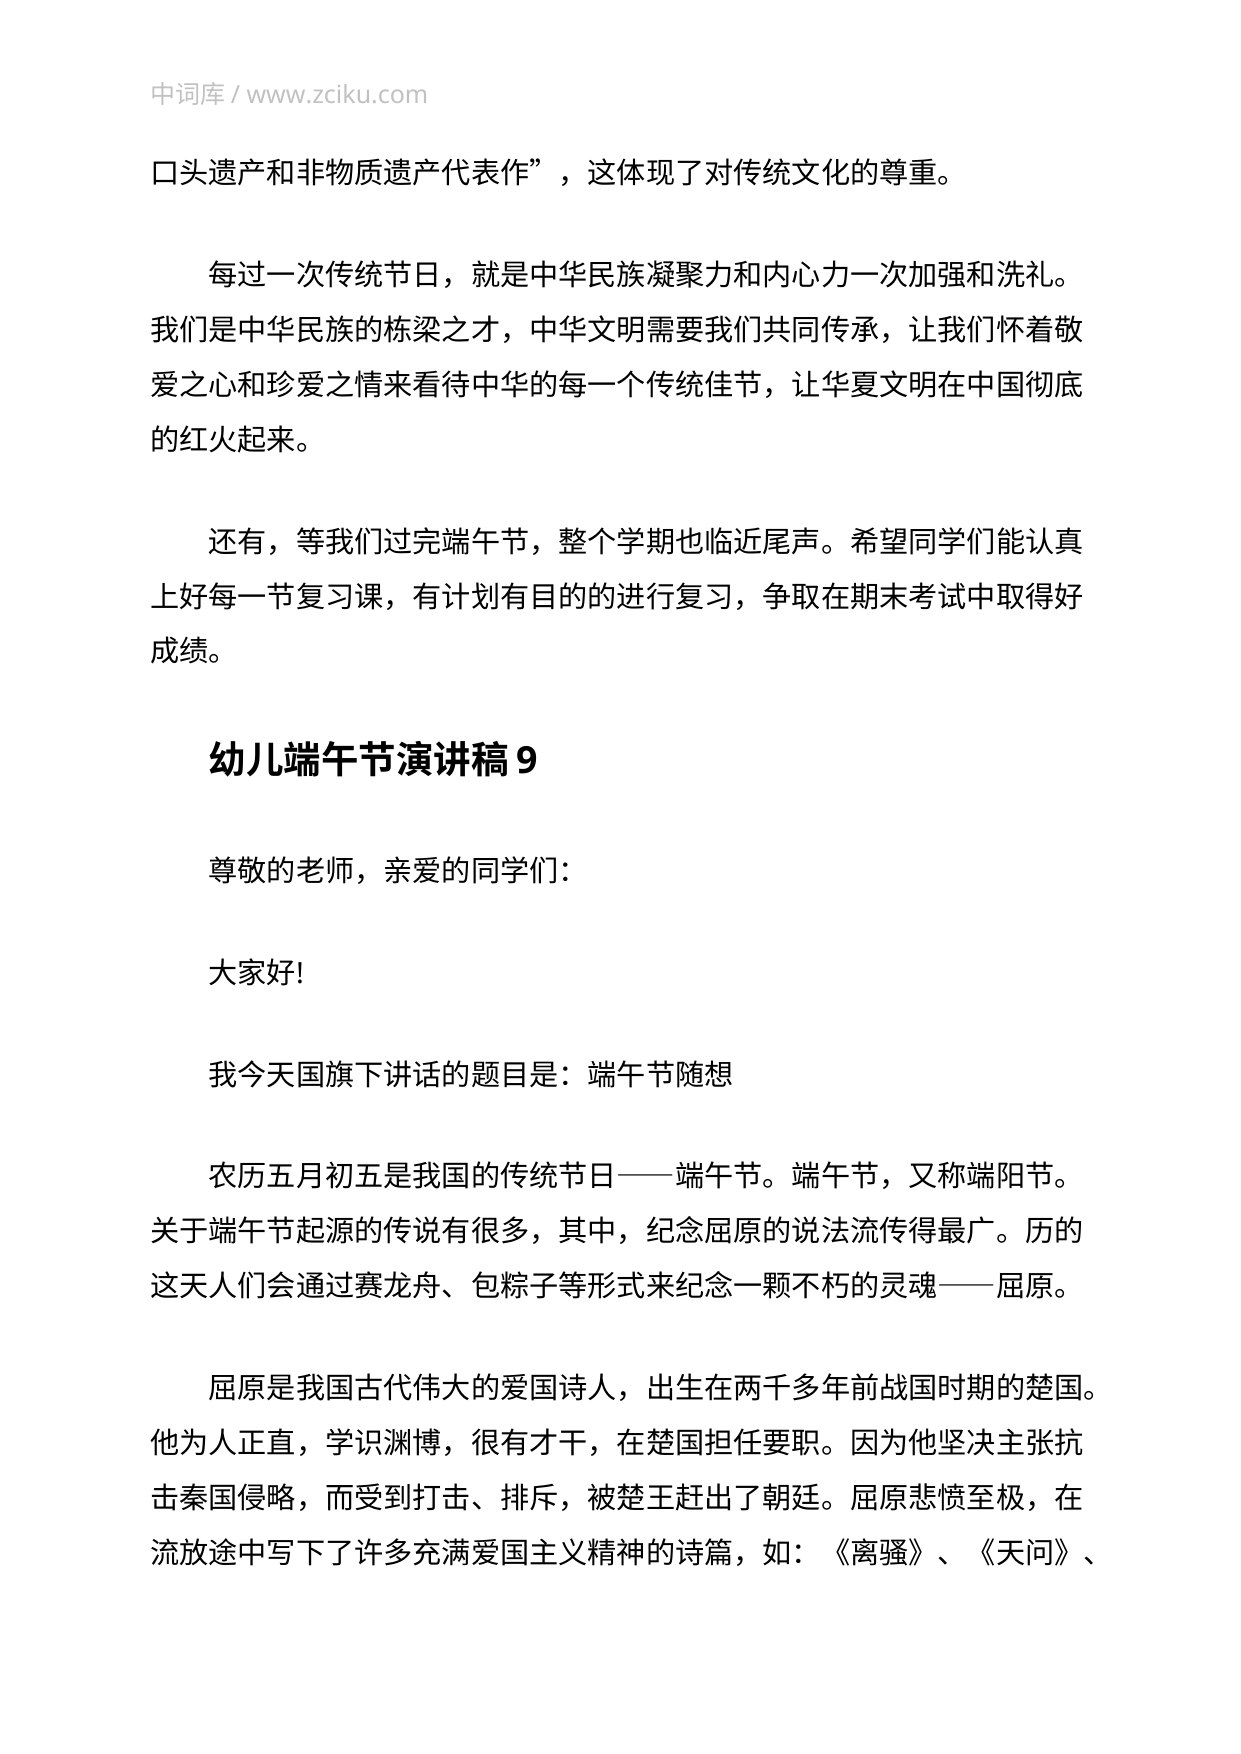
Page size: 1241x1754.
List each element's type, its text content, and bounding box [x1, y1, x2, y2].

text 农历五月初五是我国的传统节日——端午节。端午节，又称端阳节。关于端午节起源的传说有很多，其中，纪念屈原的说法流传得最广。历的这天人们会通过赛龙舟、包粽子等形式来纪念一颗不朽的灵魂——屈原。 [150, 1153, 1090, 1305]
text 尊敬的老师，亲爱的同学们： [150, 847, 1090, 890]
text 我今天国旗下讲话的题目是：端午节随想 [150, 1051, 1090, 1093]
text 大家好! [150, 949, 1090, 992]
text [150, 1364, 1090, 1571]
text 还有，等我们过完端午节，整个学期也临近尾声。希望同学们能认真上好每一节复习课，有计划有目的的进行复习，争取在期末考试中取得好成绩。 [150, 518, 1090, 670]
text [150, 150, 1090, 192]
text 每过一次传统节日，就是中华民族凝聚力和内心力一次加强和洗礼。我们是中华民族的栋梁之才，中华文明需要我们共同传承，让我们怀着敬爱之心和珍爱之情来看待中华的每一个传统佳节，让华夏文明在中国彻底的红火起来。 [150, 252, 1090, 459]
text 幼儿端午节演讲稿9 [150, 730, 1090, 784]
